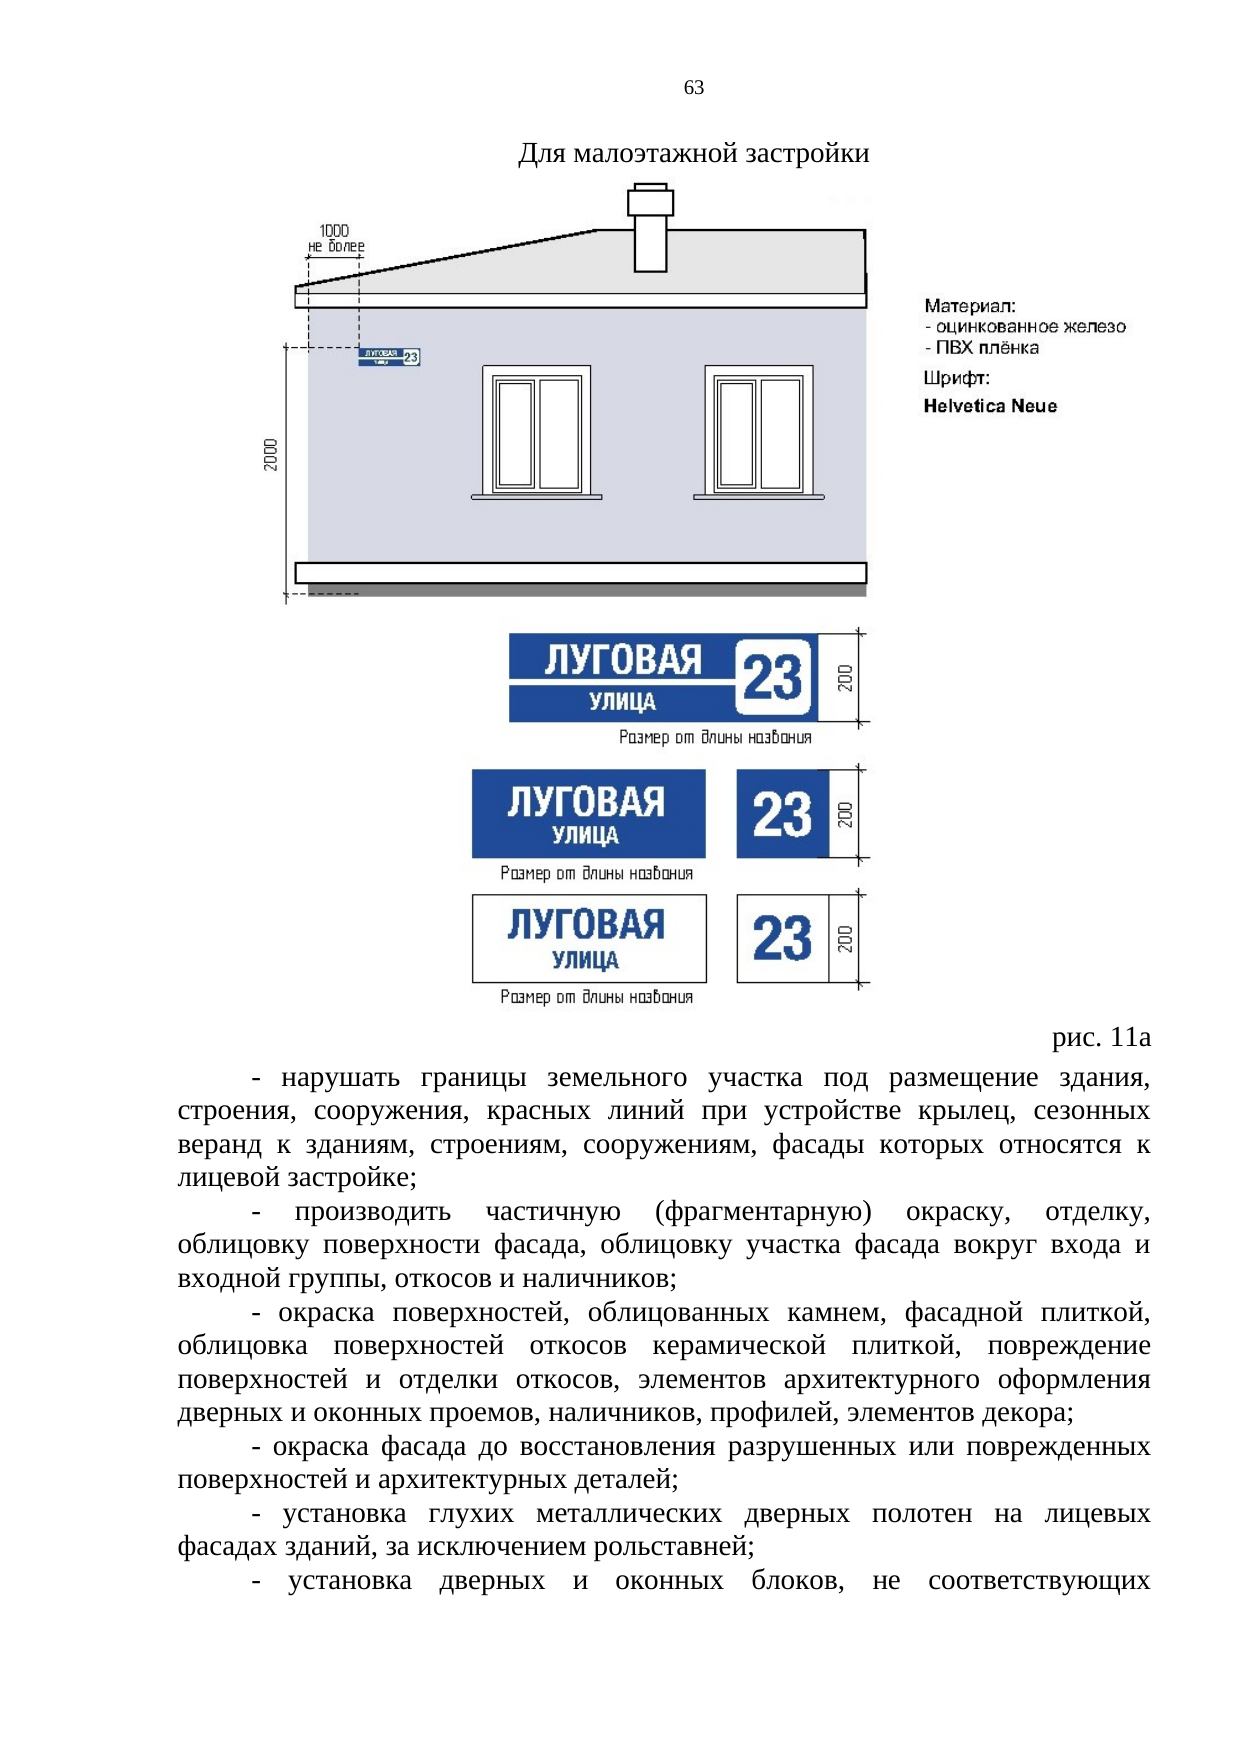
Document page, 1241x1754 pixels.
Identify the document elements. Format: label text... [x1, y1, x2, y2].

text - окраска поверхностей, облицованных камнем, фасадной плиткой, облицовка поверхностей откосов керамической плиткой, повреждение поверхностей и отделки откосов, элементов архитектурного оформления дверных и оконных проемов, наличников, профилей, элементов декора; [177, 1294, 1152, 1428]
text - нарушать границы земельного участка под размещение здания, строения, сооружения, красных линий при устройстве крылец, сезонных веранд к зданиям, строениям, сооружениям, фасады которых относятся к лицевой застройке; [177, 1059, 1152, 1193]
text - производить частичную (фрагментарную) окраску, отделку, облицовку поверхности фасада, облицовку участка фасада вокруг входа и входной группы, откосов и наличников; [177, 1193, 1152, 1294]
text - окраска фасада до восстановления разрушенных или поврежденных поверхностей и архитектурных деталей; [177, 1428, 1152, 1495]
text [177, 1562, 1152, 1596]
text - установка глухих металлических дверных полотен на лицевых фасадах зданий, за исключением рольставней; [177, 1495, 1152, 1562]
picture [253, 175, 1135, 1013]
text рис. 11а [177, 1019, 1152, 1053]
text Для малоэтажной застройки [177, 136, 1152, 169]
